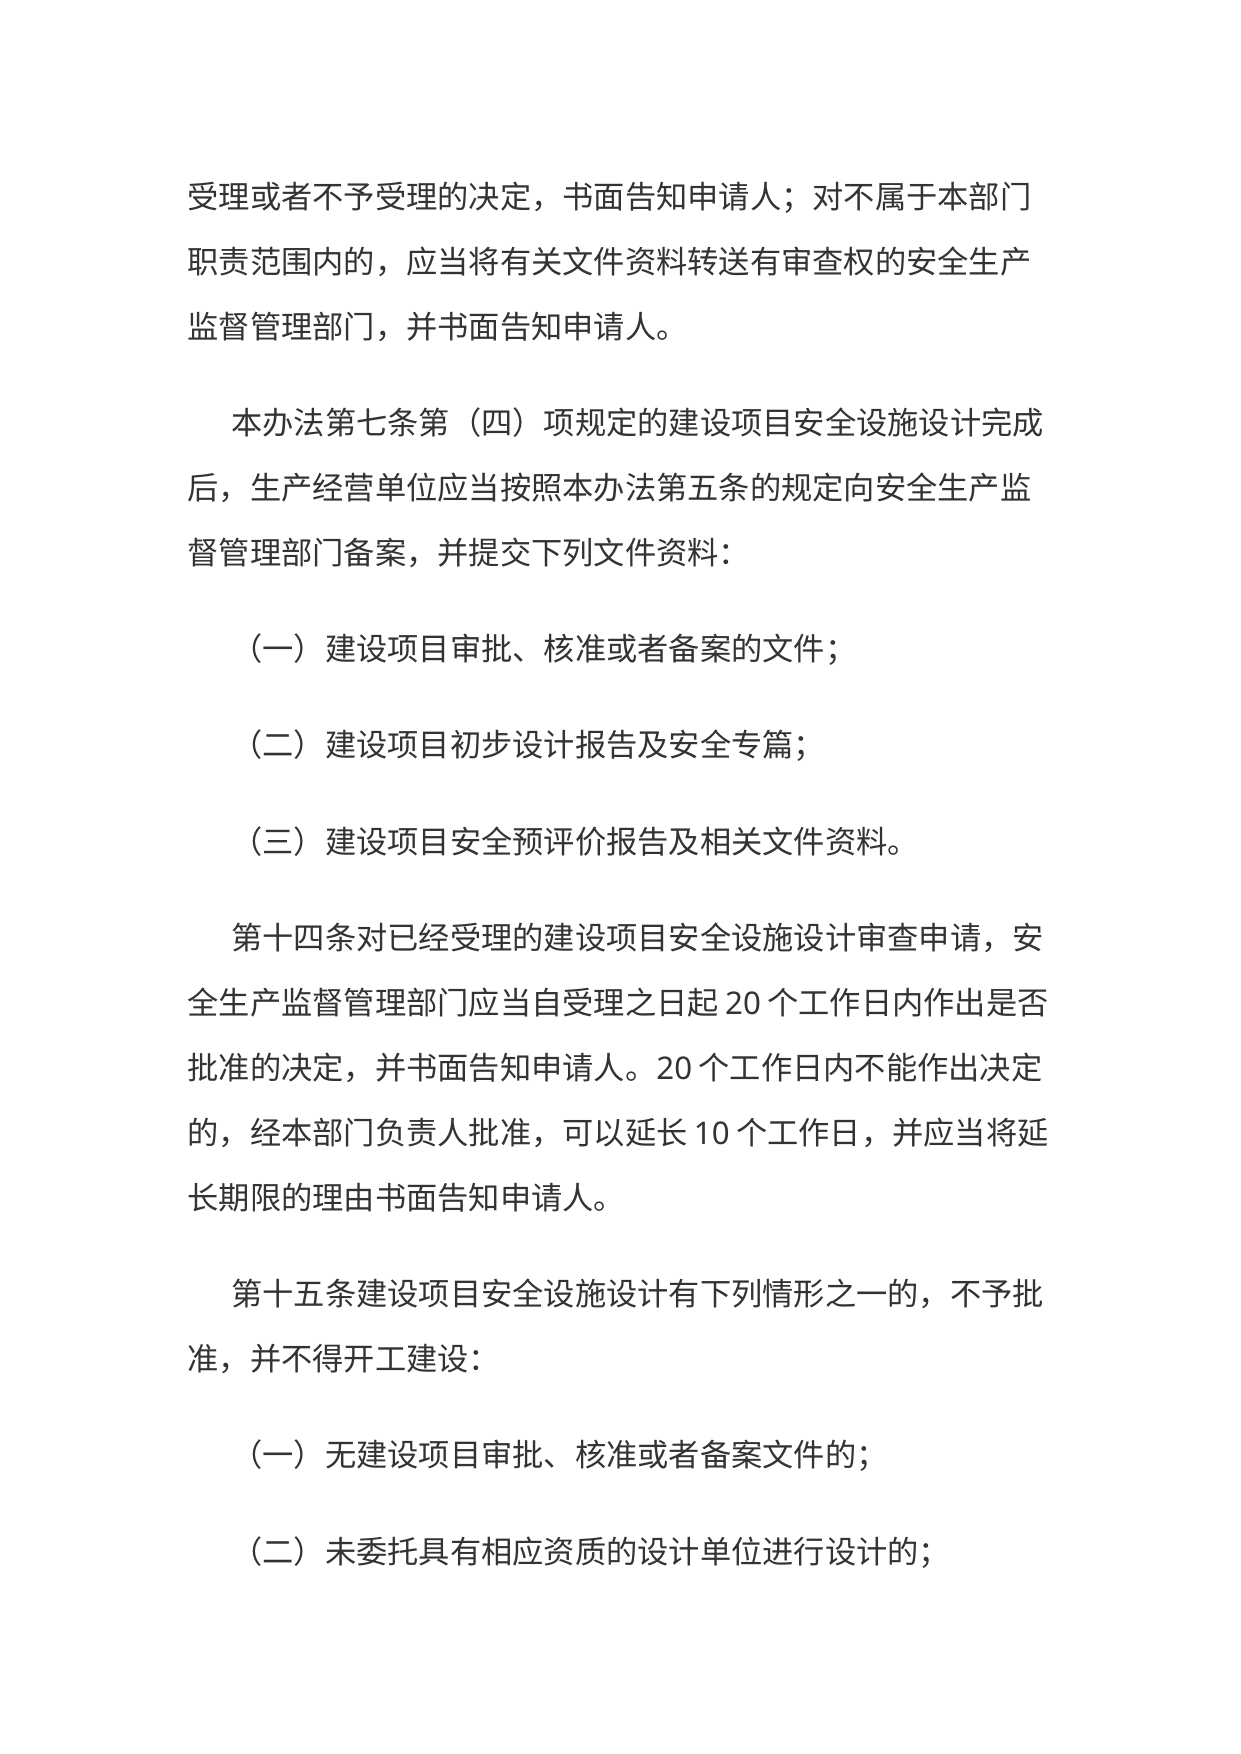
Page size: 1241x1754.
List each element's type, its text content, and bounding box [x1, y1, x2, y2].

text （一）无建设项目审批、核准或者备案文件的； [187, 1421, 1053, 1486]
text 本办法第七条第（四）项规定的建设项目安全设施设计完成后，生产经营单位应当按照本办法第五条的规定向安全生产监督管理部门备案，并提交下列文件资料： [187, 388, 1053, 583]
text 第十五条建设项目安全设施设计有下列情形之一的，不予批准，并不得开工建设： [187, 1259, 1053, 1389]
text 第十四条对已经受理的建设项目安全设施设计审查申请，安全生产监督管理部门应当自受理之日起20个工作日内作出是否批准的决定，并书面告知申请人。20个工作日内不能作出决定的，经本部门负责人批准，可以延长10个工作日，并应当将延长期限的理由书面告知申请人。 [187, 903, 1053, 1228]
text （二）未委托具有相应资质的设计单位进行设计的； [187, 1517, 1053, 1582]
text （三）建设项目安全预评价报告及相关文件资料。 [187, 807, 1053, 872]
text （二）建设项目初步设计报告及安全专篇； [187, 711, 1053, 776]
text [187, 162, 1053, 357]
text （一）建设项目审批、核准或者备案的文件； [187, 614, 1053, 679]
